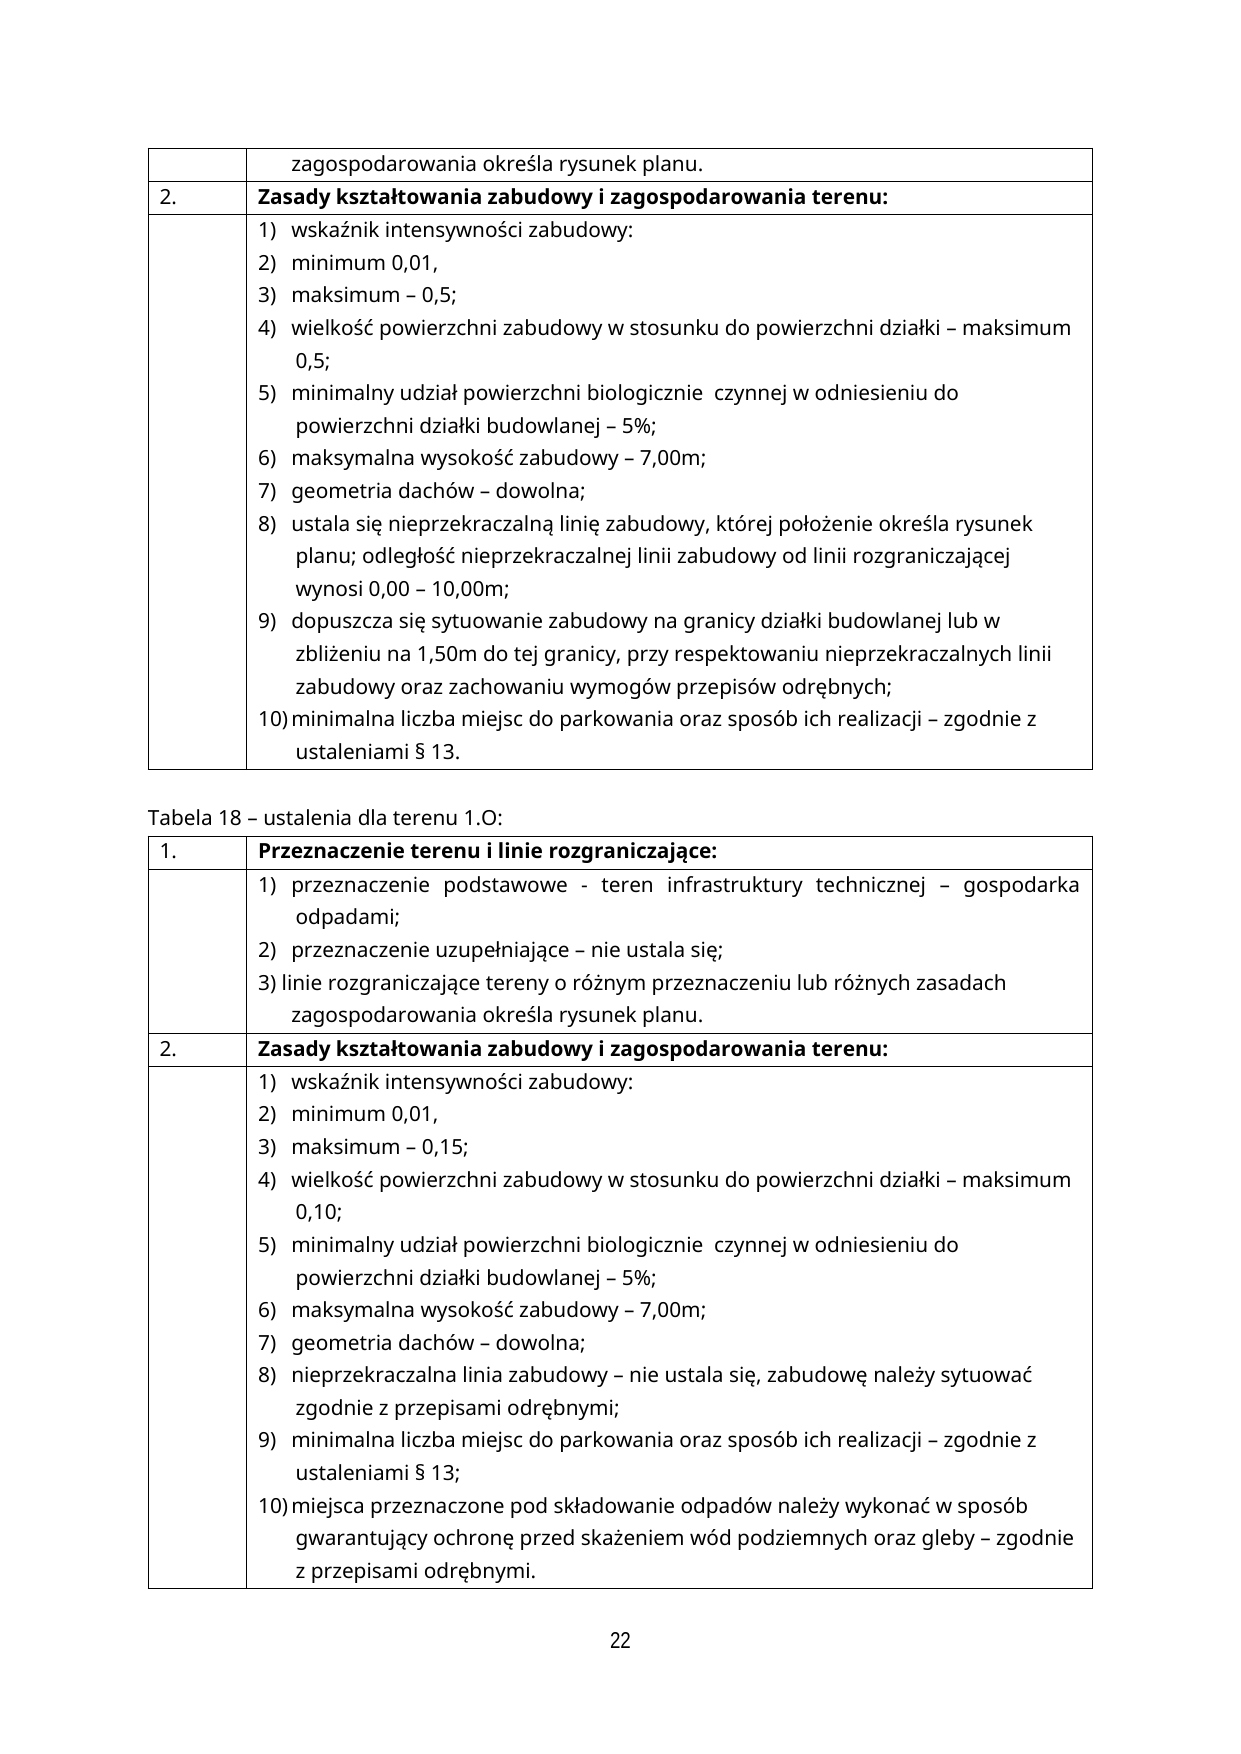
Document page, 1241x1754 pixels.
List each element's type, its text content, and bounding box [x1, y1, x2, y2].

table_cell [149, 149, 246, 181]
text Tabela 18 – ustalenia dla terenu 1.O: [148, 803, 1093, 831]
table_cell 2. [149, 182, 246, 214]
table_cell 2. [149, 1034, 246, 1066]
table_cell Zasady kształtowania zabudowy i zagospodarowania terenu: [247, 182, 1092, 214]
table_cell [247, 149, 1092, 181]
table_cell [149, 1067, 246, 1588]
table_cell wskaźnik intensywności zabudowy: minimum 0,01, maksimum – 0,15; wielkość powierzchni zabudowy w stosunku do powierzchni działki – maksimum 0,10; minimalny udział powierzchni biologicznie czynnej w odniesieniu do powierzchni działki budowlanej – 5%; maksymalna wysokość zabudowy – 7,00m; geometria dachów – dowolna; nieprzekraczalna linia zabudowy – nie ustala się, zabudowę należy sytuować zgodnie z przepisami odrębnymi; minimalna liczba miejsc do parkowania oraz sposób ich realizacji – zgodnie z ustaleniami § 13; miejsca przeznaczone pod składowanie odpadów należy wykonać w sposób gwarantujący ochronę przed skażeniem wód podziemnych oraz gleby – zgodnie z przepisami odrębnymi. [247, 1067, 1092, 1588]
table_cell przeznaczenie podstawowe - teren infrastruktury technicznej – gospodarka odpadami; przeznaczenie uzupełniające – nie ustala się; 3) linie rozgraniczające tereny o różnym przeznaczeniu lub różnych zasadach zagospodarowania określa rysunek planu. [247, 870, 1092, 1033]
table_cell [149, 870, 246, 1033]
table_cell Zasady kształtowania zabudowy i zagospodarowania terenu: [247, 1034, 1092, 1066]
table_header 1. [149, 837, 246, 869]
table_cell wskaźnik intensywności zabudowy: minimum 0,01, maksimum – 0,5; wielkość powierzchni zabudowy w stosunku do powierzchni działki – maksimum 0,5; minimalny udział powierzchni biologicznie czynnej w odniesieniu do powierzchni działki budowlanej – 5%; maksymalna wysokość zabudowy – 7,00m; geometria dachów – dowolna; ustala się nieprzekraczalną linię zabudowy, której położenie określa rysunek planu; odległość nieprzekraczalnej linii zabudowy od linii rozgraniczającej wynosi 0,00 – 10,00m; dopuszcza się sytuowanie zabudowy na granicy działki budowlanej lub w zbliżeniu na 1,50m do tej granicy, przy respektowaniu nieprzekraczalnych linii zabudowy oraz zachowaniu wymogów przepisów odrębnych; minimalna liczba miejsc do parkowania oraz sposób ich realizacji – zgodnie z ustaleniami § 13. [247, 215, 1092, 769]
table_cell [149, 215, 246, 769]
table_header Przeznaczenie terenu i linie rozgraniczające: [247, 837, 1092, 869]
